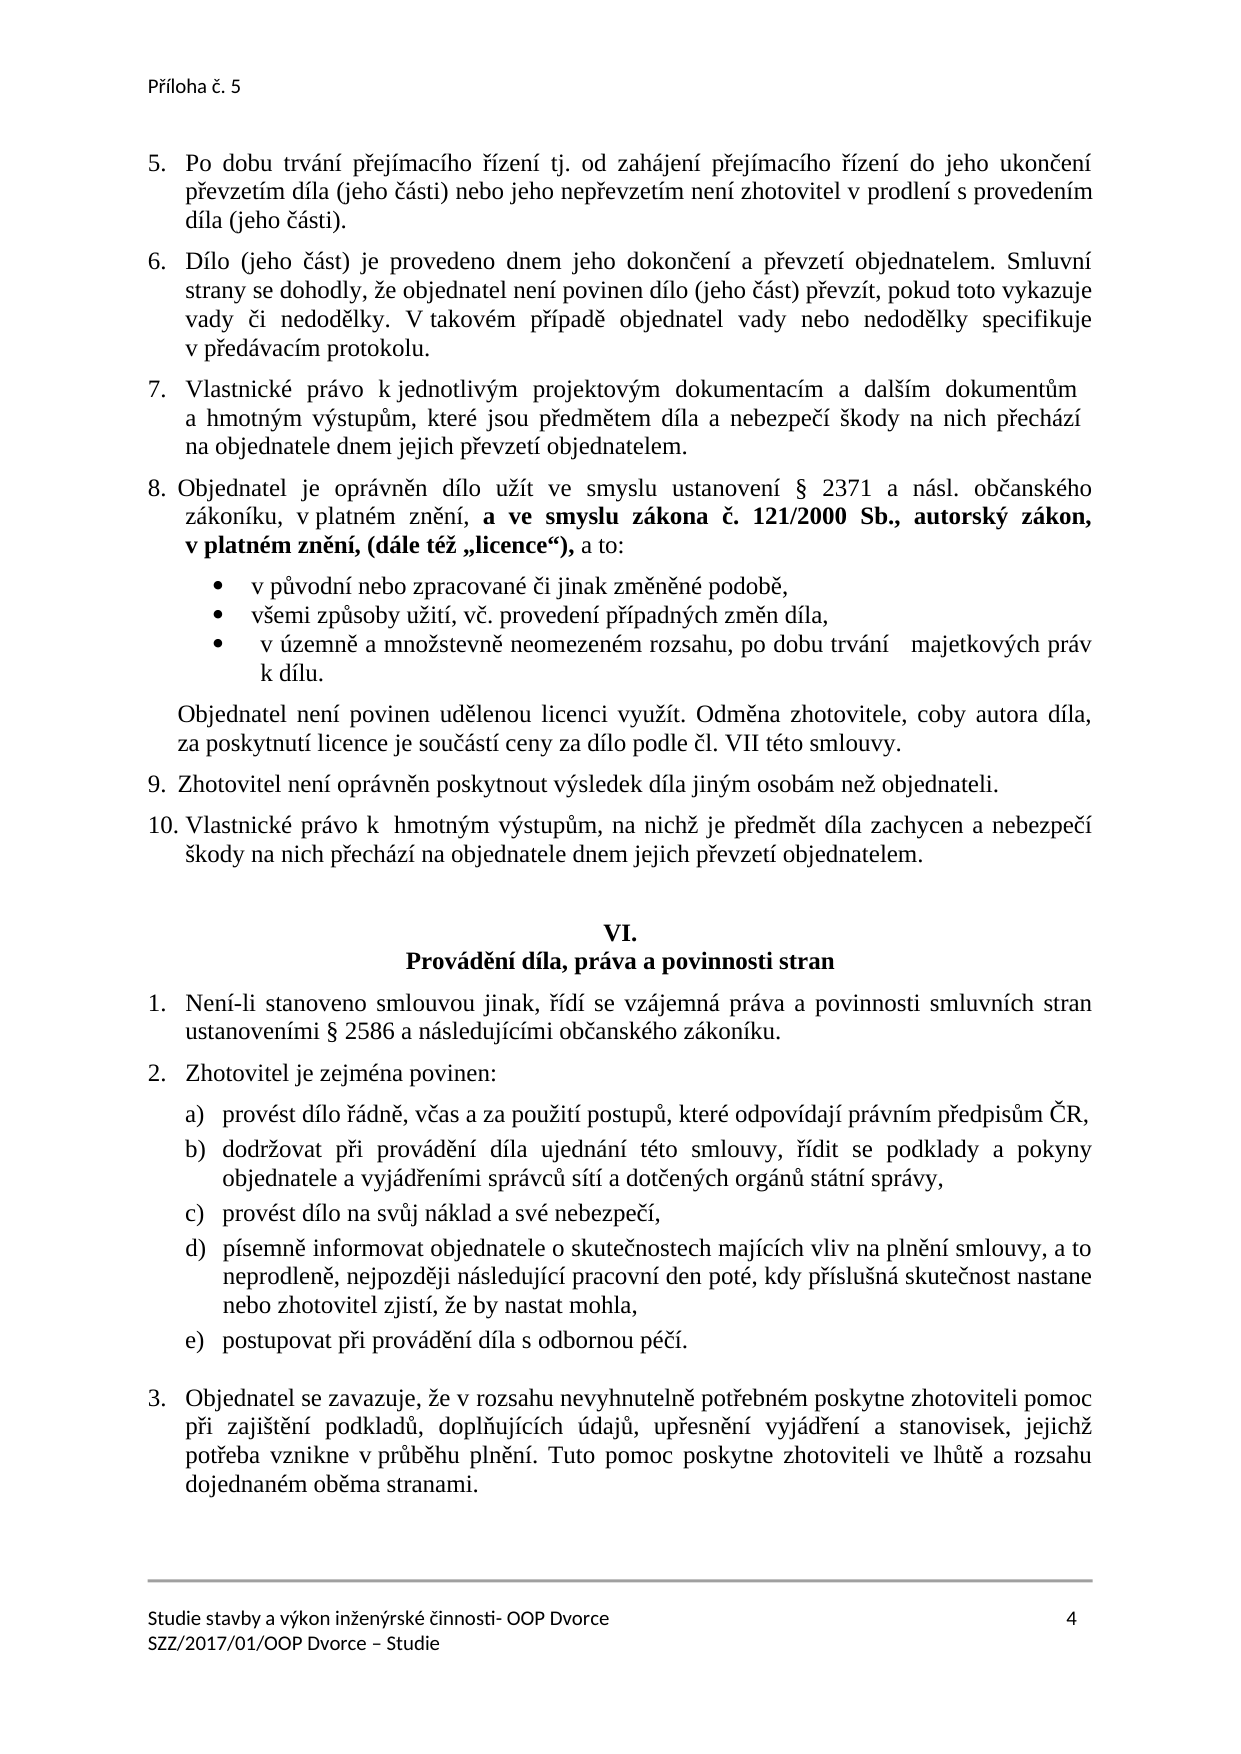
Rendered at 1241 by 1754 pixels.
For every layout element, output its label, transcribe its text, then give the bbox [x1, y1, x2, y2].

list všemi způsoby užití, vč. provedení případných změn díla, [213, 600, 1093, 629]
list v územně a množstevně neomezeném rozsahu, po dobu trvání majetkových práv k dílu. [213, 629, 1093, 686]
list Zhotovitel je zejména povinen: [148, 1058, 1093, 1086]
text VI. [148, 918, 1093, 946]
list Dílo (jeho část) je provedeno dnem jeho dokončení a převzetí objednatelem. Smluvní strany se dohodly, že objednatel není povinen dílo (jeho část) převzít, pokud toto vykazuje vady či nedodělky. V takovém případě objednatel vady nebo nedodělky specifikuje v předávacím protokolu. [148, 246, 1093, 361]
list Vlastnické právo k jednotlivým projektovým dokumentacím a dalším dokumentům a hmotným výstupům, které jsou předmětem díla a nebezpečí škody na nich přechází na objednatele dnem jejich převzetí objednatelem. [148, 374, 1093, 460]
list provést dílo na svůj náklad a své nebezpečí, [185, 1198, 1093, 1226]
list Zhotovitel není oprávněn poskytnout výsledek díla jiným osobám než objednateli. [148, 769, 1093, 798]
list postupovat při provádění díla s odbornou péčí. [185, 1325, 1093, 1354]
text Objednatel není povinen udělenou licenci využít. Odměna zhotovitele, coby autora díla, za poskytnutí licence je součástí ceny za dílo podle čl. VII této smlouvy. [177, 699, 1093, 756]
list Objednatel se zavazuje, že v rozsahu nevyhnutelně potřebném poskytne zhotoviteli pomoc při zajištění podkladů, doplňujících údajů, upřesnění vyjádření a stanovisek, jejichž potřeba vznikne v průběhu plnění. Tuto pomoc poskytne zhotoviteli ve lhůtě a rozsahu dojednaném oběma stranami. [148, 1383, 1093, 1498]
list Není-li stanoveno smlouvou jinak, řídí se vzájemná práva a povinnosti smluvních stran ustanoveními § následujícími občanského zákoníku. [148, 988, 1093, 1045]
list písemně informovat objednatele o skutečnostech majících vliv na plnění smlouvy, a to neprodleně, nejpozději následující pracovní den poté, kdy příslušná skutečnost nastane nebo zhotovitel zjistí, že by nastat mohla, [185, 1233, 1093, 1319]
list provést dílo řádně, včas a za použití postupů, které odpovídají právním předpisům ČR, [185, 1099, 1093, 1128]
list dodržovat při provádění díla ujednání této smlouvy, řídit se podklady a pokyny objednatele a vyjádřeními správců sítí a dotčených orgánů státní správy, [185, 1134, 1093, 1191]
text Provádění díla, práva a povinnosti stran [148, 946, 1093, 975]
list Po dobu trvání přejímacího řízení tj. od zahájení přejímacího řízení do jeho ukončení převzetím díla (jeho části) nebo jeho nepřevzetím není zhotovitel v prodlení s provedením díla (jeho části). [148, 148, 1093, 234]
list v původní nebo zpracované či jinak změněné podobě, [213, 571, 1093, 600]
list Objednatel je oprávněn dílo užít ve smyslu ustanovení § násl. občanského zákoníku, v platném znění, a ve smyslu zákona č. 121/2000 Sb., autorský zákon, v platném znění, (dále též „licence“), a to: [148, 473, 1093, 559]
list Vlastnické právo k hmotným výstupům, na nichž je předmět díla zachycen a nebezpečí škody na nich přechází na objednatele dnem jejich převzetí objednatelem. [148, 810, 1093, 868]
